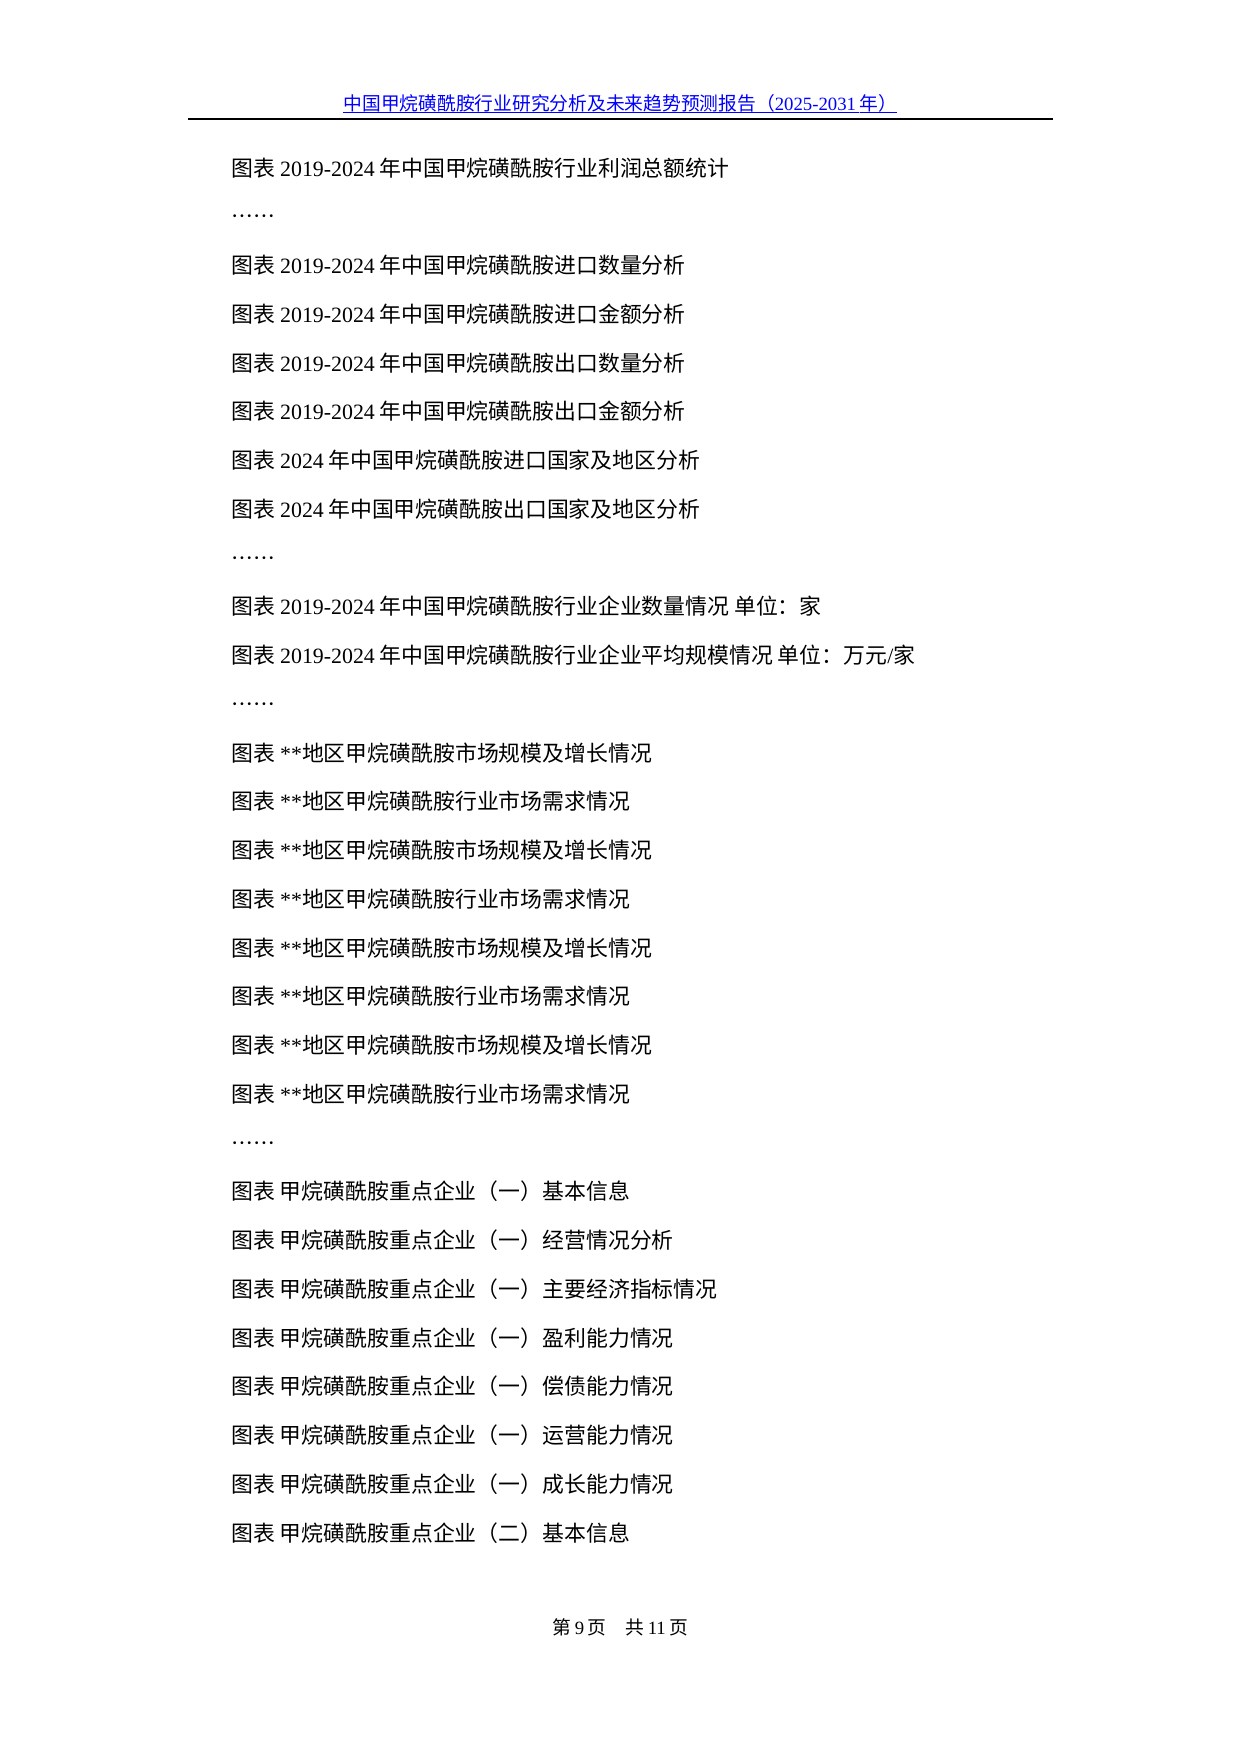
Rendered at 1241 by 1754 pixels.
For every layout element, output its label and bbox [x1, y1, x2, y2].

text [187, 150, 1053, 1548]
